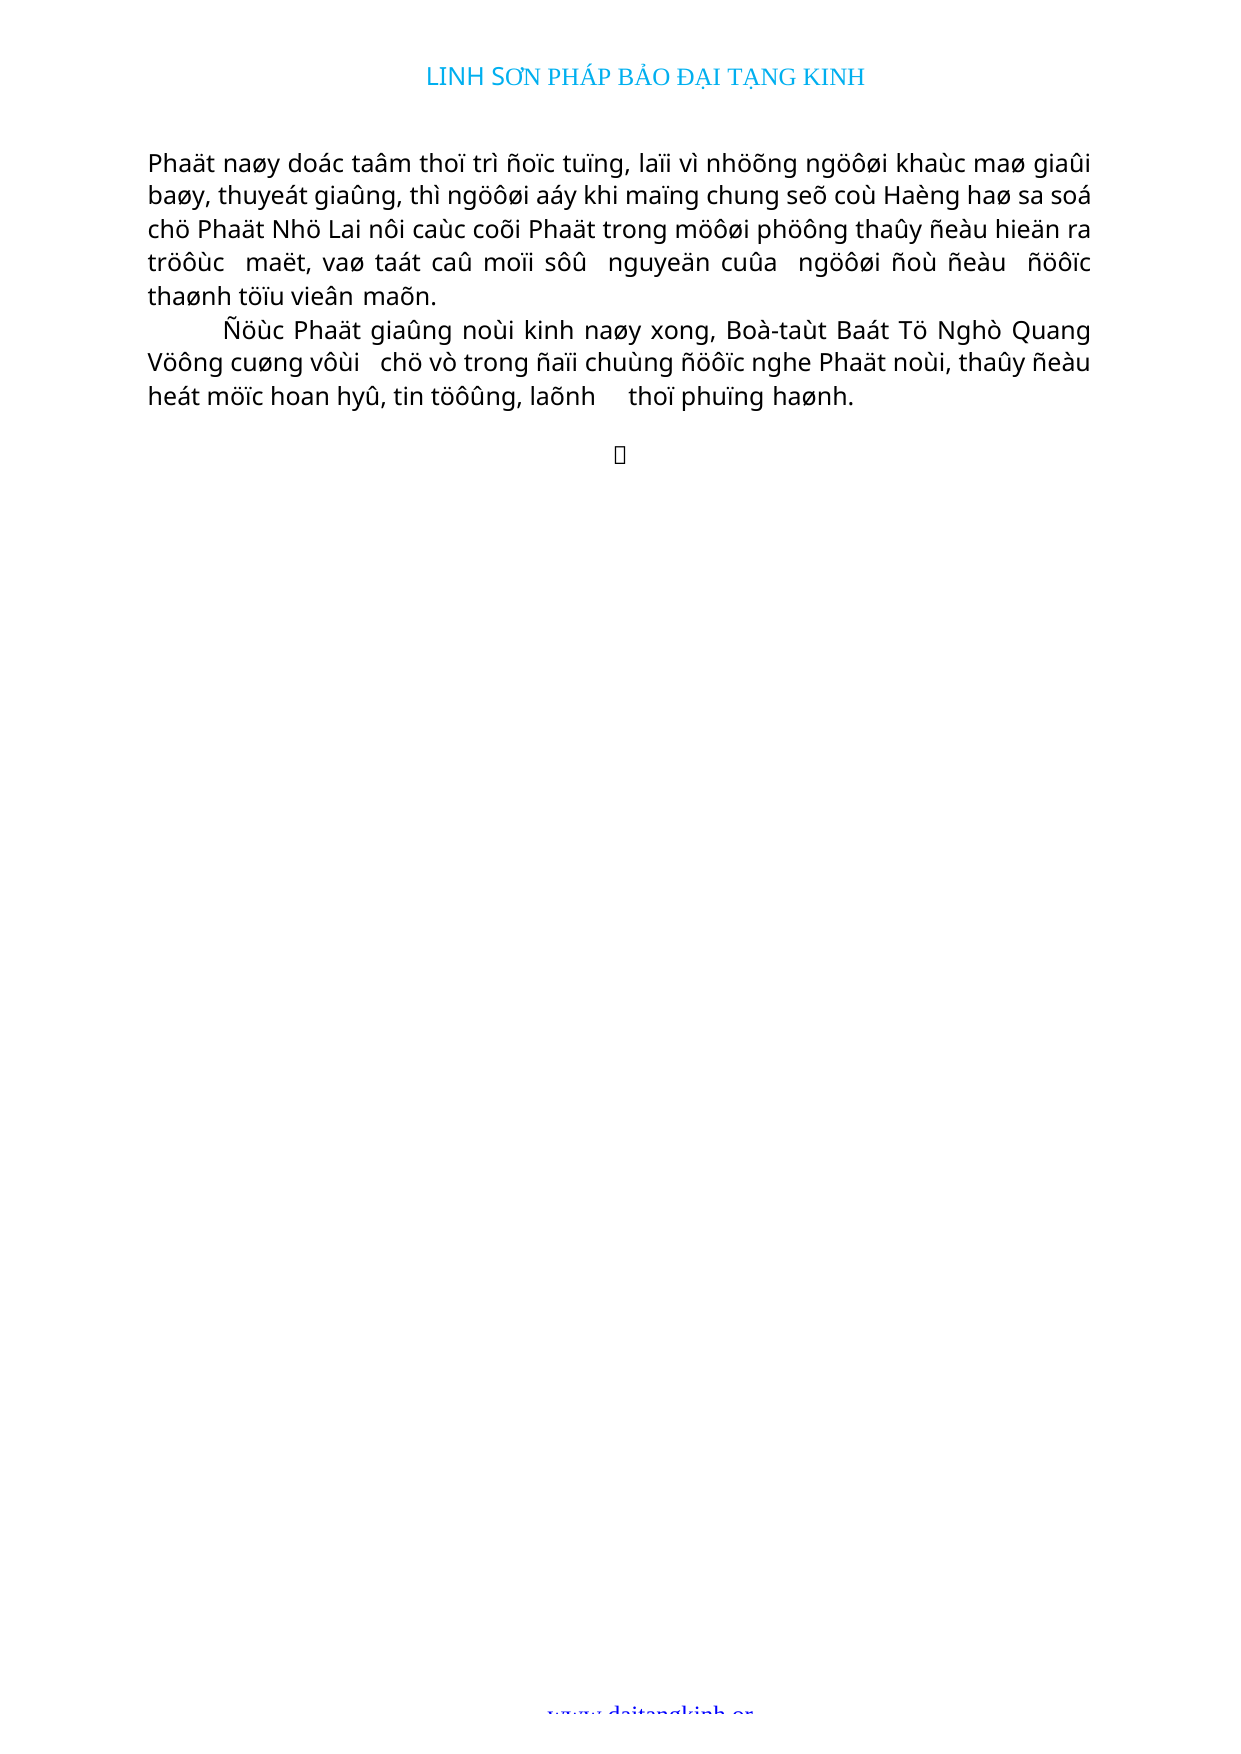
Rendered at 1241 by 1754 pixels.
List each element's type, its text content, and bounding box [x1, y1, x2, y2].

text Phaät naøy doác taâm thoï trì ñoïc tuïng, laïi vì nhöõng ngöôøi khaùc maø giaûi baøy, thuyeát giaûng, thì ngöôøi aáy khi maïng chung seõ coù Haèng haø sa soá chö Phaät Nhö Lai nôi caùc coõi Phaät trong möôøi phöông thaûy ñeàu hieän ra tröôùc maët, vaø taát caû moïi sôû nguyeän cuûa ngöôøi ñoù ñeàu ñöôïc thaønh töïu vieân maõn. [147, 145, 1093, 312]
text Ñöùc Phaät giaûng noùi kinh naøy xong, Boà-taùt Baát Tö Nghò Quang Vöông cuøng vôùi chö vò trong ñaïi chuùng ñöôïc nghe Phaät noùi, thaûy ñeàu heát möïc hoan hyû, tin töôûng, laõnh thoï phuïng haønh. [147, 312, 1093, 413]
text  [135, 438, 1104, 472]
